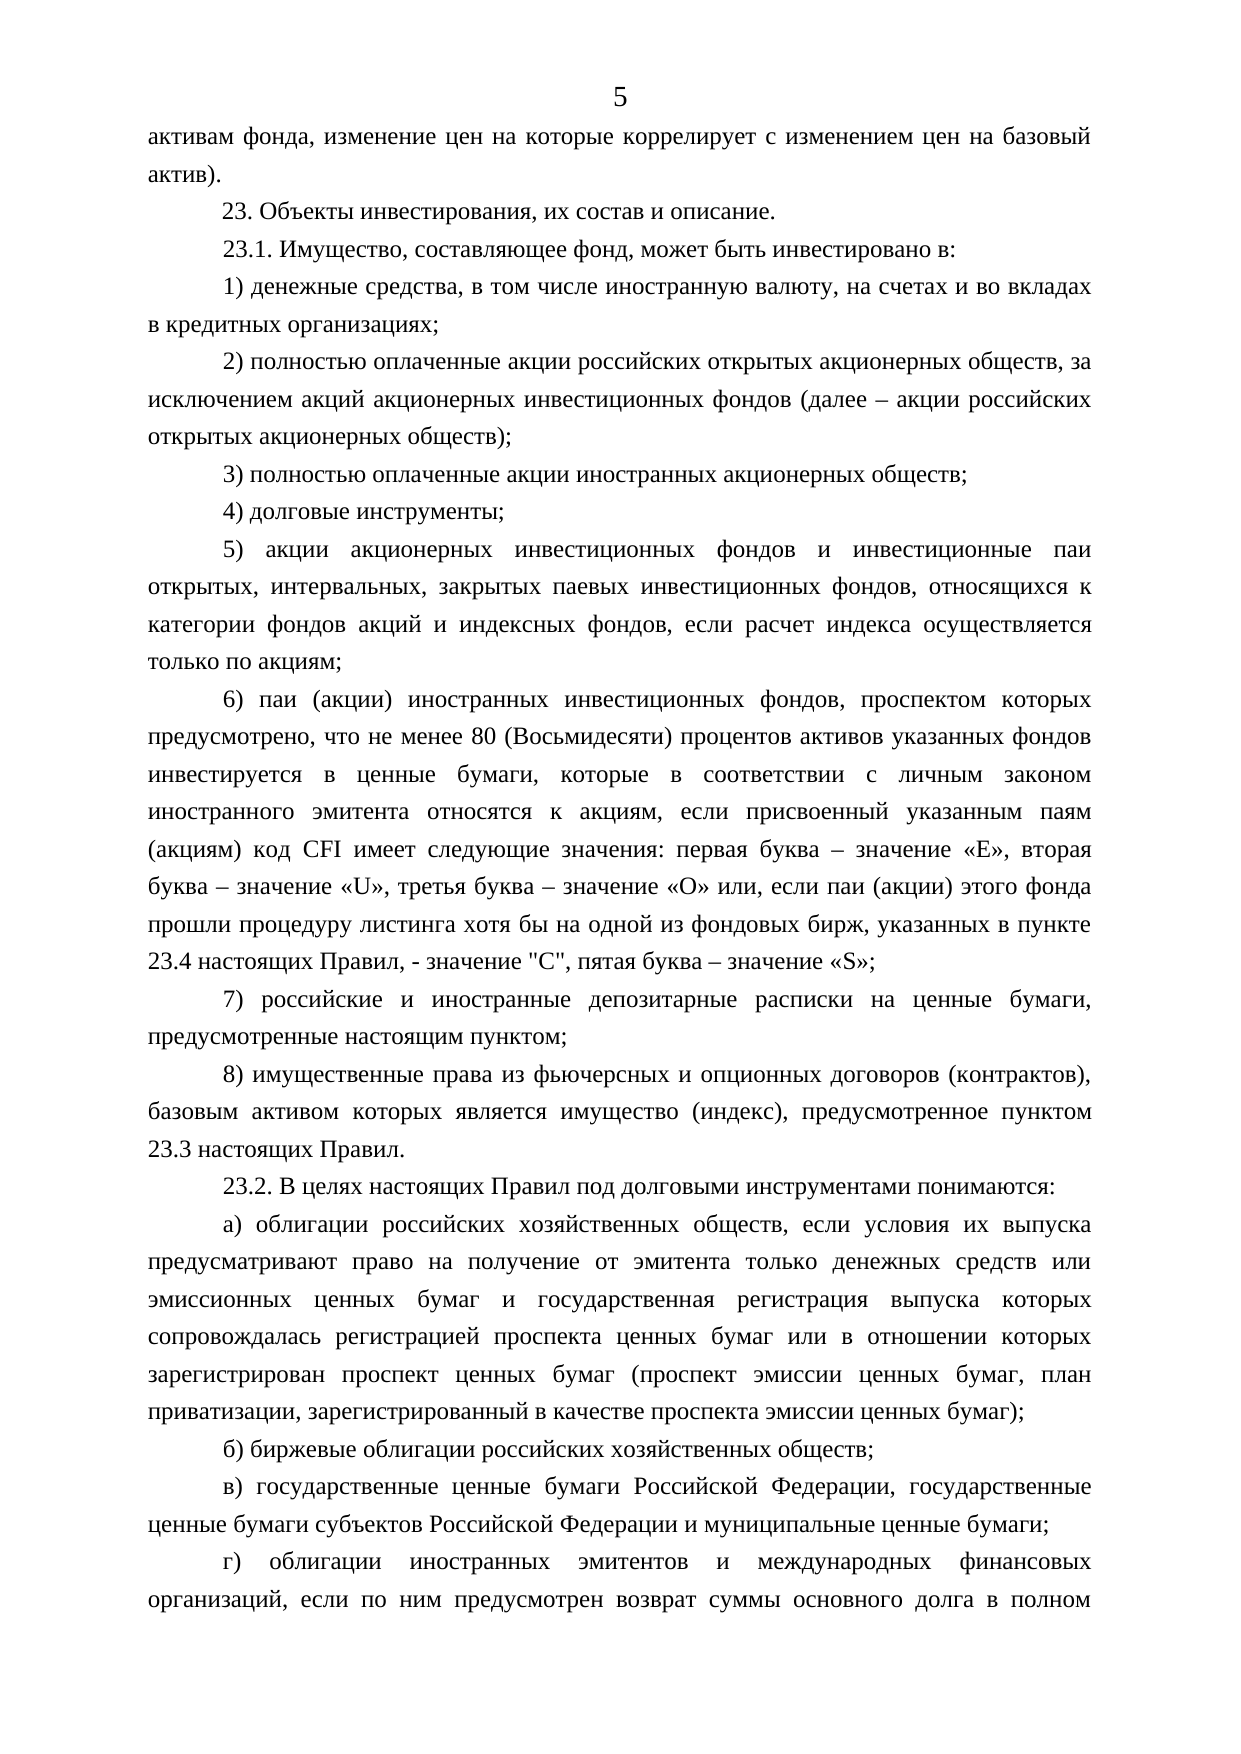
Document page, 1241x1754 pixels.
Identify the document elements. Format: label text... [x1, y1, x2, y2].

text 5) акции акционерных инвестиционных фондов и инвестиционные паи открытых, интервальных, закрытых паевых инвестиционных фондов, относящихся к категории фондов акций и индексных фондов, если расчет индекса осуществляется только по акциям; [148, 525, 1092, 675]
text 23.2. В целях настоящих Правил под долговыми инструментами понимаются: [148, 1162, 1092, 1200]
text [148, 112, 1092, 187]
text 3) полностью оплаченные акции иностранных акционерных обществ; [148, 450, 1092, 487]
text а) облигации российских хозяйственных обществ, если условия их выпуска предусматривают право на получение от эмитента только денежных средств или эмиссионных ценных бумаг и государственная регистрация выпуска которых сопровождалась регистрацией проспекта ценных бумаг или в отношении которых зарегистрирован проспект ценных бумаг (проспект эмиссии ценных бумаг, план приватизации, зарегистрированный в качестве проспекта эмиссии ценных бумаг); [148, 1200, 1092, 1425]
text 1) денежные средства, в том числе иностранную валюту, на счетах и во вкладах в кредитных организациях; [148, 262, 1092, 337]
text 2) полностью оплаченные акции российских открытых акционерных обществ, за исключением акций акционерных инвестиционных фондов (далее – акции российских открытых акционерных обществ); [148, 337, 1092, 450]
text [148, 1537, 1092, 1612]
text в) государственные ценные бумаги Российской Федерации, государственные ценные бумаги субъектов Российской Федерации и муниципальные ценные бумаги; [148, 1462, 1092, 1537]
text 8) имущественные права из фьючерсных и опционных договоров (контрактов), базовым активом которых является имущество (индекс), предусмотренное пунктом 23.3 настоящих Правил. [148, 1050, 1092, 1162]
text 4) долговые инструменты; [148, 487, 1092, 525]
text 23. Объекты инвестирования, их состав и описание. [148, 187, 1092, 225]
text 6) паи (акции) иностранных инвестиционных фондов, проспектом которых предусмотрено, что не менее 80 (Восьмидесяти) процентов активов указанных фондов инвестируется в ценные бумаги, которые в соответствии с личным законом иностранного эмитента относятся к акциям, если присвоенный указанным паям (акциям) код CFI имеет следующие значения: первая буква – значение «Е», вторая буква – значение «U», третья буква – значение «О» или, если паи (акции) этого фонда прошли процедуру листинга хотя бы на одной из фондовых бирж, указанных в пункте 23.4 настоящих Правил, - значение "C", пятая буква – значение «S»; [148, 675, 1092, 975]
text 7) российские и иностранные депозитарные расписки на ценные бумаги, предусмотренные настоящим пунктом; [148, 975, 1092, 1050]
text б) биржевые облигации российских хозяйственных обществ; [148, 1425, 1092, 1462]
text 23.1. Имущество, составляющее фонд, может быть инвестировано в: [148, 225, 1092, 262]
